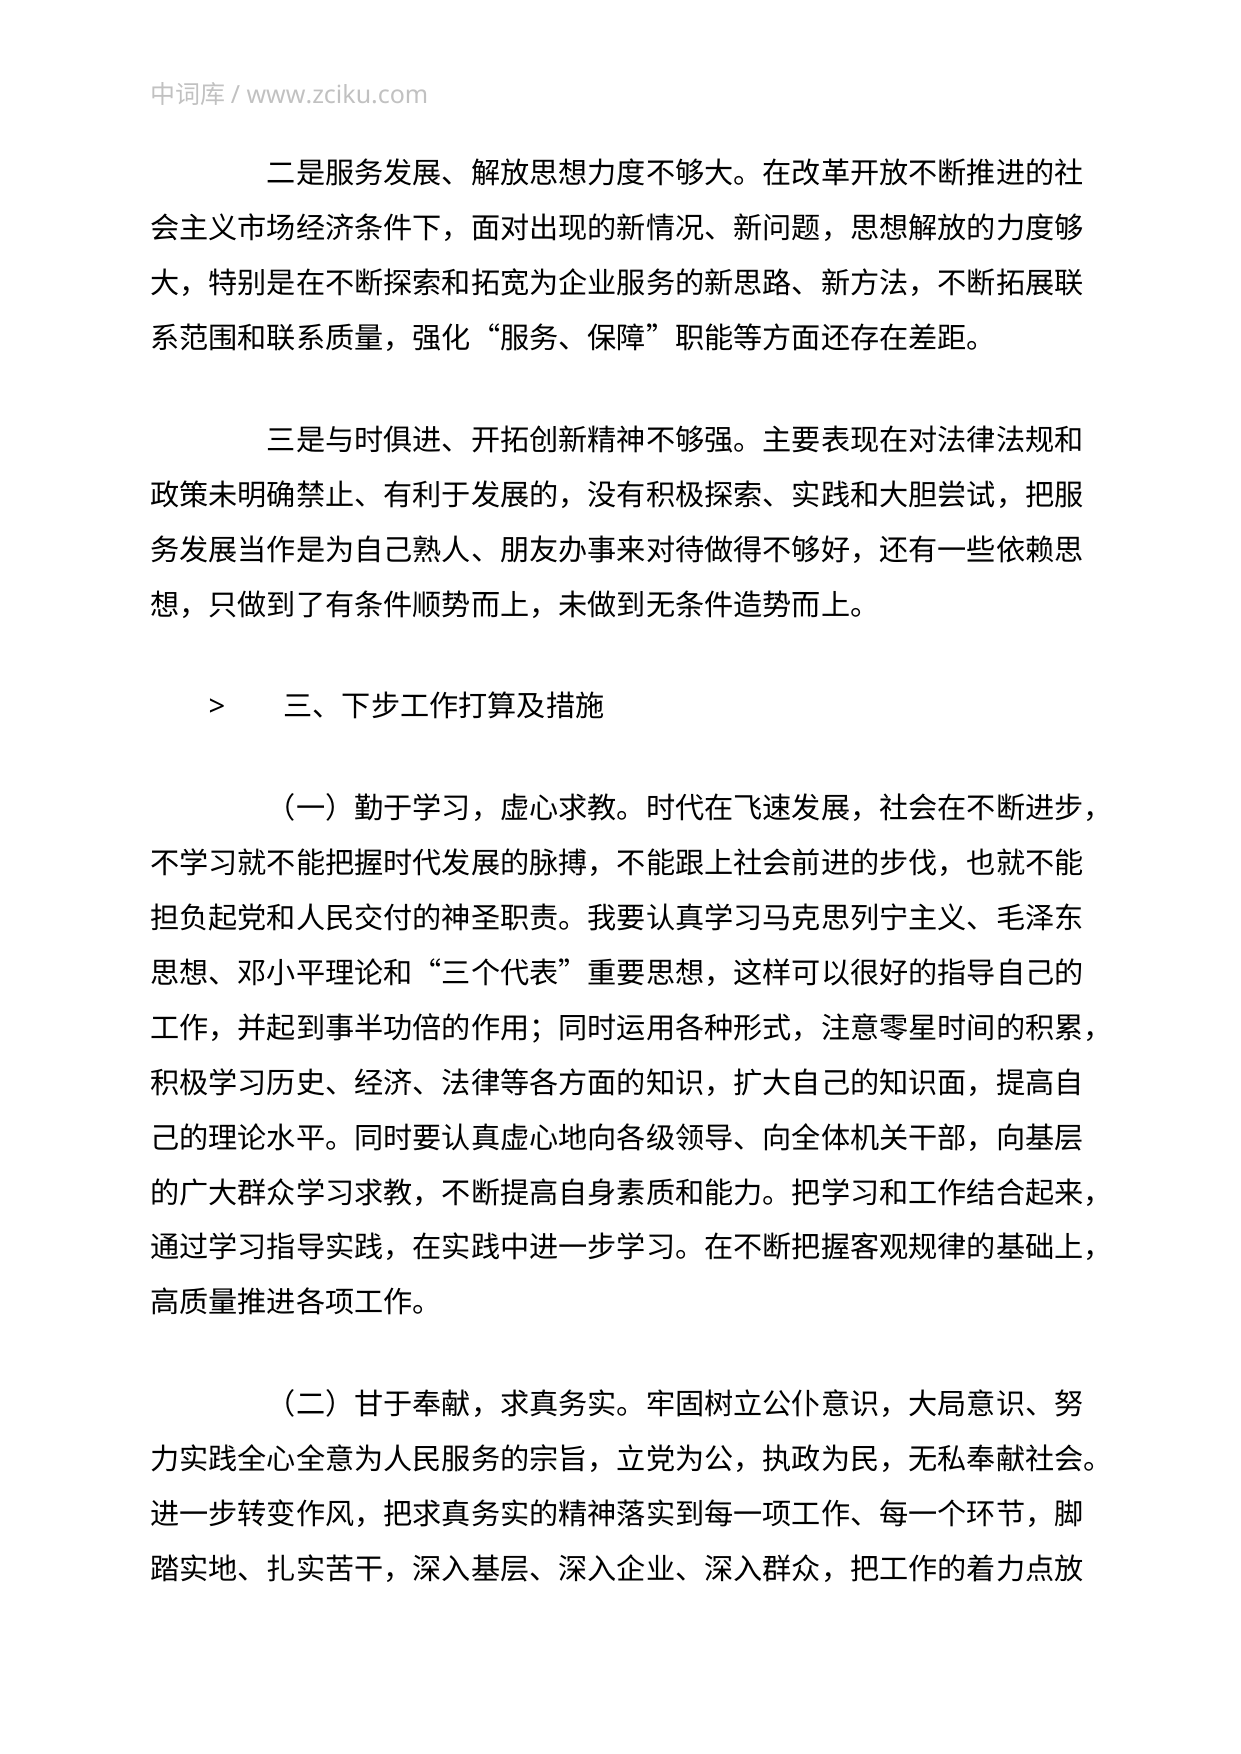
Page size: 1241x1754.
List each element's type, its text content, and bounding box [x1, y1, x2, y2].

text > 三、下步工作打算及措施 [150, 683, 1090, 725]
text 二是服务发展、解放思想力度不够大。在改革开放不断推进的社会主义市场经济条件下，面对出现的新情况、新问题，思想解放的力度够大，特别是在不断探索和拓宽为企业服务的新思路、新方法，不断拓展联系范围和联系质量，强化“服务、保障”职能等方面还存在差距。 [150, 150, 1090, 357]
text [150, 1381, 1090, 1588]
text 三是与时俱进、开拓创新精神不够强。主要表现在对法律法规和政策未明确禁止、有利于发展的，没有积极探索、实践和大胆尝试，把服务发展当作是为自己熟人、朋友办事来对待做得不够好，还有一些依赖思想，只做到了有条件顺势而上，未做到无条件造势而上。 [150, 416, 1090, 623]
text （一）勤于学习，虚心求教。时代在飞速发展，社会在不断进步，不学习就不能把握时代发展的脉搏，不能跟上社会前进的步伐，也就不能担负起党和人民交付的神圣职责。我要认真学习马克思列宁主义、毛泽东思想、邓小平理论和“三个代表”重要思想，这样可以很好的指导自己的工作，并起到事半功倍的作用；同时运用各种形式，注意零星时间的积累，积极学习历史、经济、法律等各方面的知识，扩大自己的知识面，提高自己的理论水平。同时要认真虚心地向各级领导、向全体机关干部，向基层的广大群众学习求教，不断提高自身素质和能力。把学习和工作结合起来，通过学习指导实践，在实践中进一步学习。在不断把握客观规律的基础上，高质量推进各项工作。 [150, 785, 1090, 1321]
